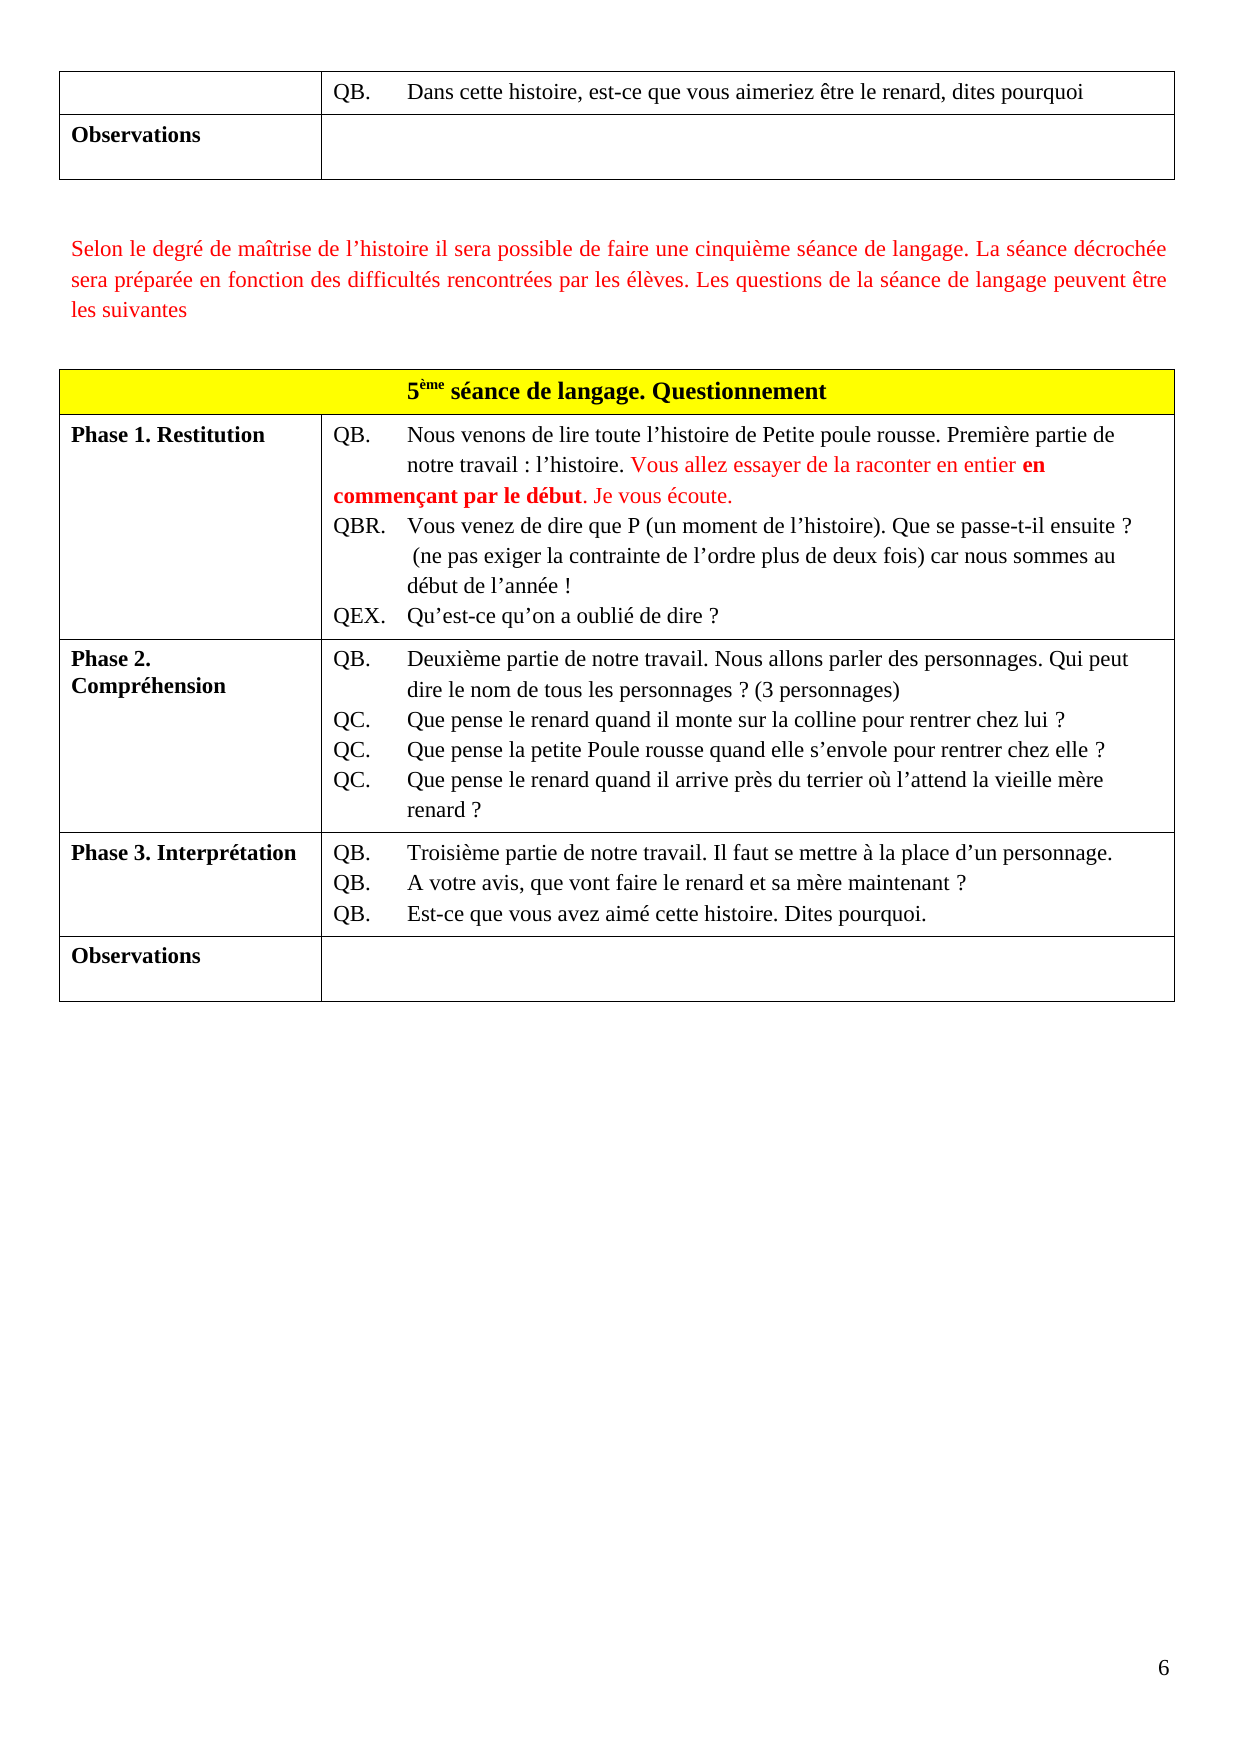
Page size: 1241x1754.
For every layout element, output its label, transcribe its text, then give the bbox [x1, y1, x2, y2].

table_cell Phase 3. Interprétation [60, 833, 321, 936]
table_cell QB. Deuxième partie de notre travail. Nous allons parler des personnages. Qui peut dire le nom de tous les personnages ? (3 personnages) QC. Que pense le renard quand il monte sur la colline pour rentrer chez lui ? QC. Que pense la petite Poule rousse quand elle s’envole pour rentrer chez elle ? QC. Que pense le renard quand il arrive près du terrier où l’attend la vieille mère renard ? [322, 640, 1174, 832]
table_cell Observations [60, 937, 321, 1001]
table_header 5ème séance de langage. Questionnement [60, 370, 1174, 414]
table_cell Phase 2. Compréhension [60, 640, 321, 832]
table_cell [60, 72, 321, 114]
table_cell [322, 937, 1174, 1001]
table_cell Phase 1. Restitution [60, 415, 321, 638]
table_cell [322, 72, 1174, 114]
table_cell QB. Nous venons de lire toute l’histoire de Petite poule rousse. Première partie de notre travail : l’histoire. Vous allez essayer de la raconter en entier en commençant par le début. Je vous écoute. QBR. Vous venez de dire que P (un moment de l’histoire). Que se passe-t-il ensuite ? (ne pas exiger la contrainte de l’ordre plus de deux fois) car nous sommes au début de l’année ! QEX. Qu’est-ce qu’on a oublié de dire ? [322, 415, 1174, 638]
table_cell QB. Troisième partie de notre travail. Il faut se mettre à la place d’un personnage. QB. A votre avis, que vont faire le renard et sa mère maintenant ? QB. Est-ce que vous avez aimé cette histoire. Dites pourquoi. [322, 833, 1174, 936]
table_cell [322, 115, 1174, 179]
table_cell Observations [60, 115, 321, 179]
text Selon le degré de maîtrise de l’histoire il sera possible de faire une cinquième séance de langage. La séance décrochée sera préparée en fonction des difficultés rencontrées par les élèves. Les questions de la séance de langage peuvent être les suivantes [71, 236, 1169, 322]
